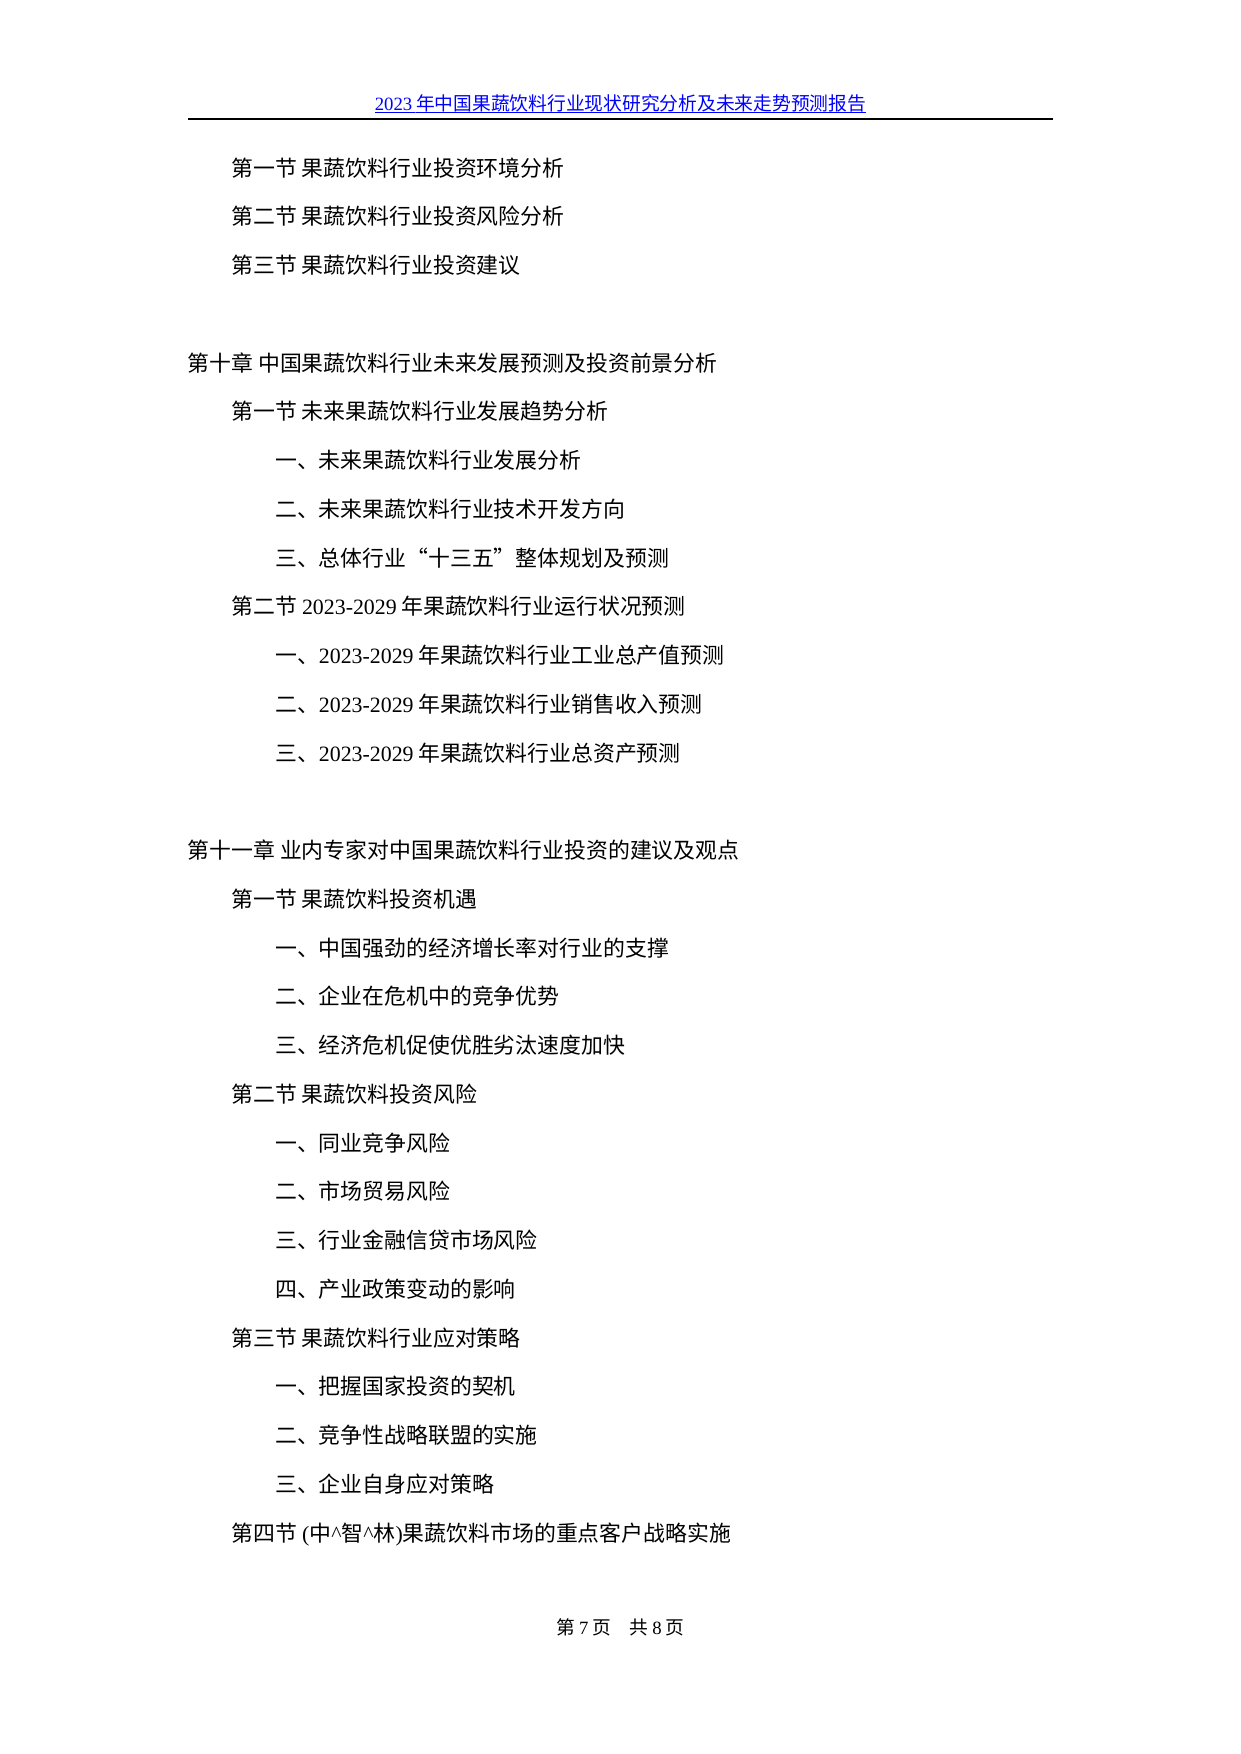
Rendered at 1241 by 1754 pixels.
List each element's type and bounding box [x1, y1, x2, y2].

text [187, 150, 1053, 1548]
